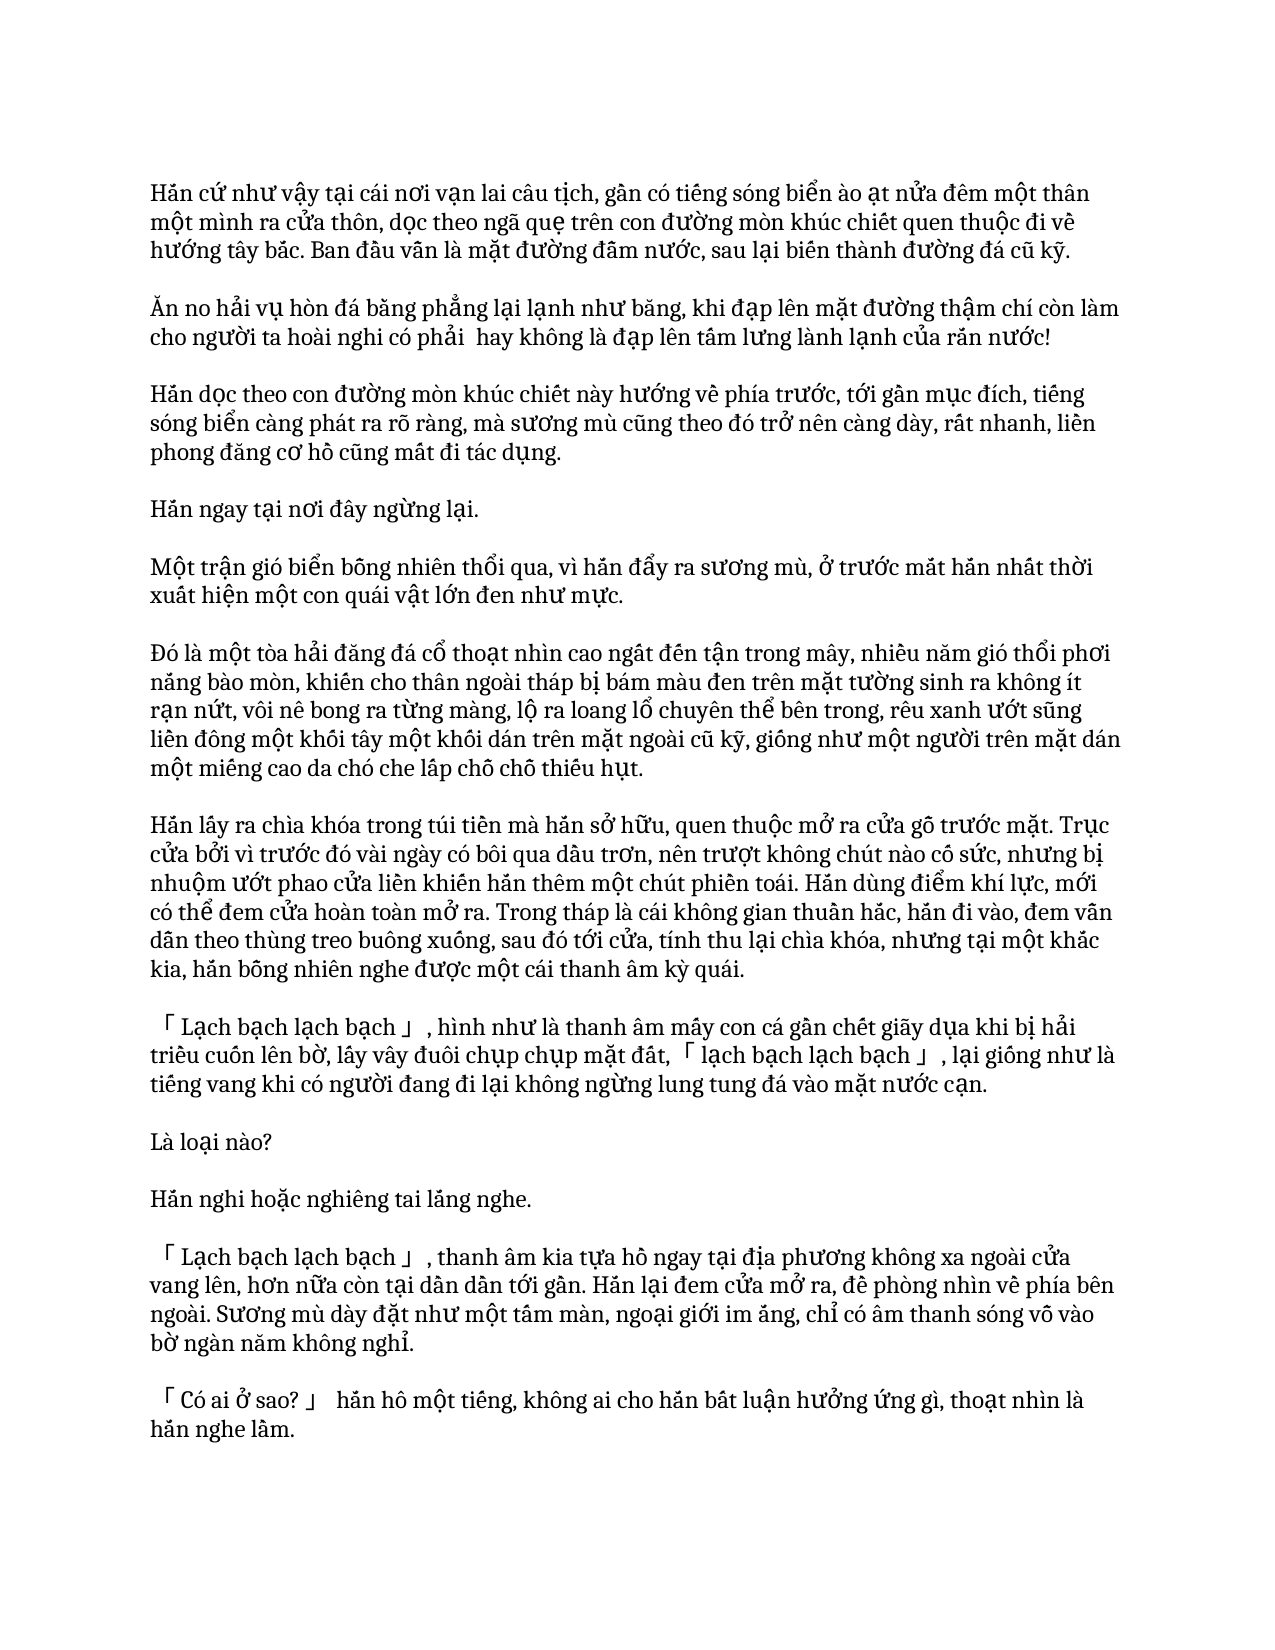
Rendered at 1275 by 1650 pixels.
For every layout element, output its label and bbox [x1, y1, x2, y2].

text [150, 150, 1125, 1472]
